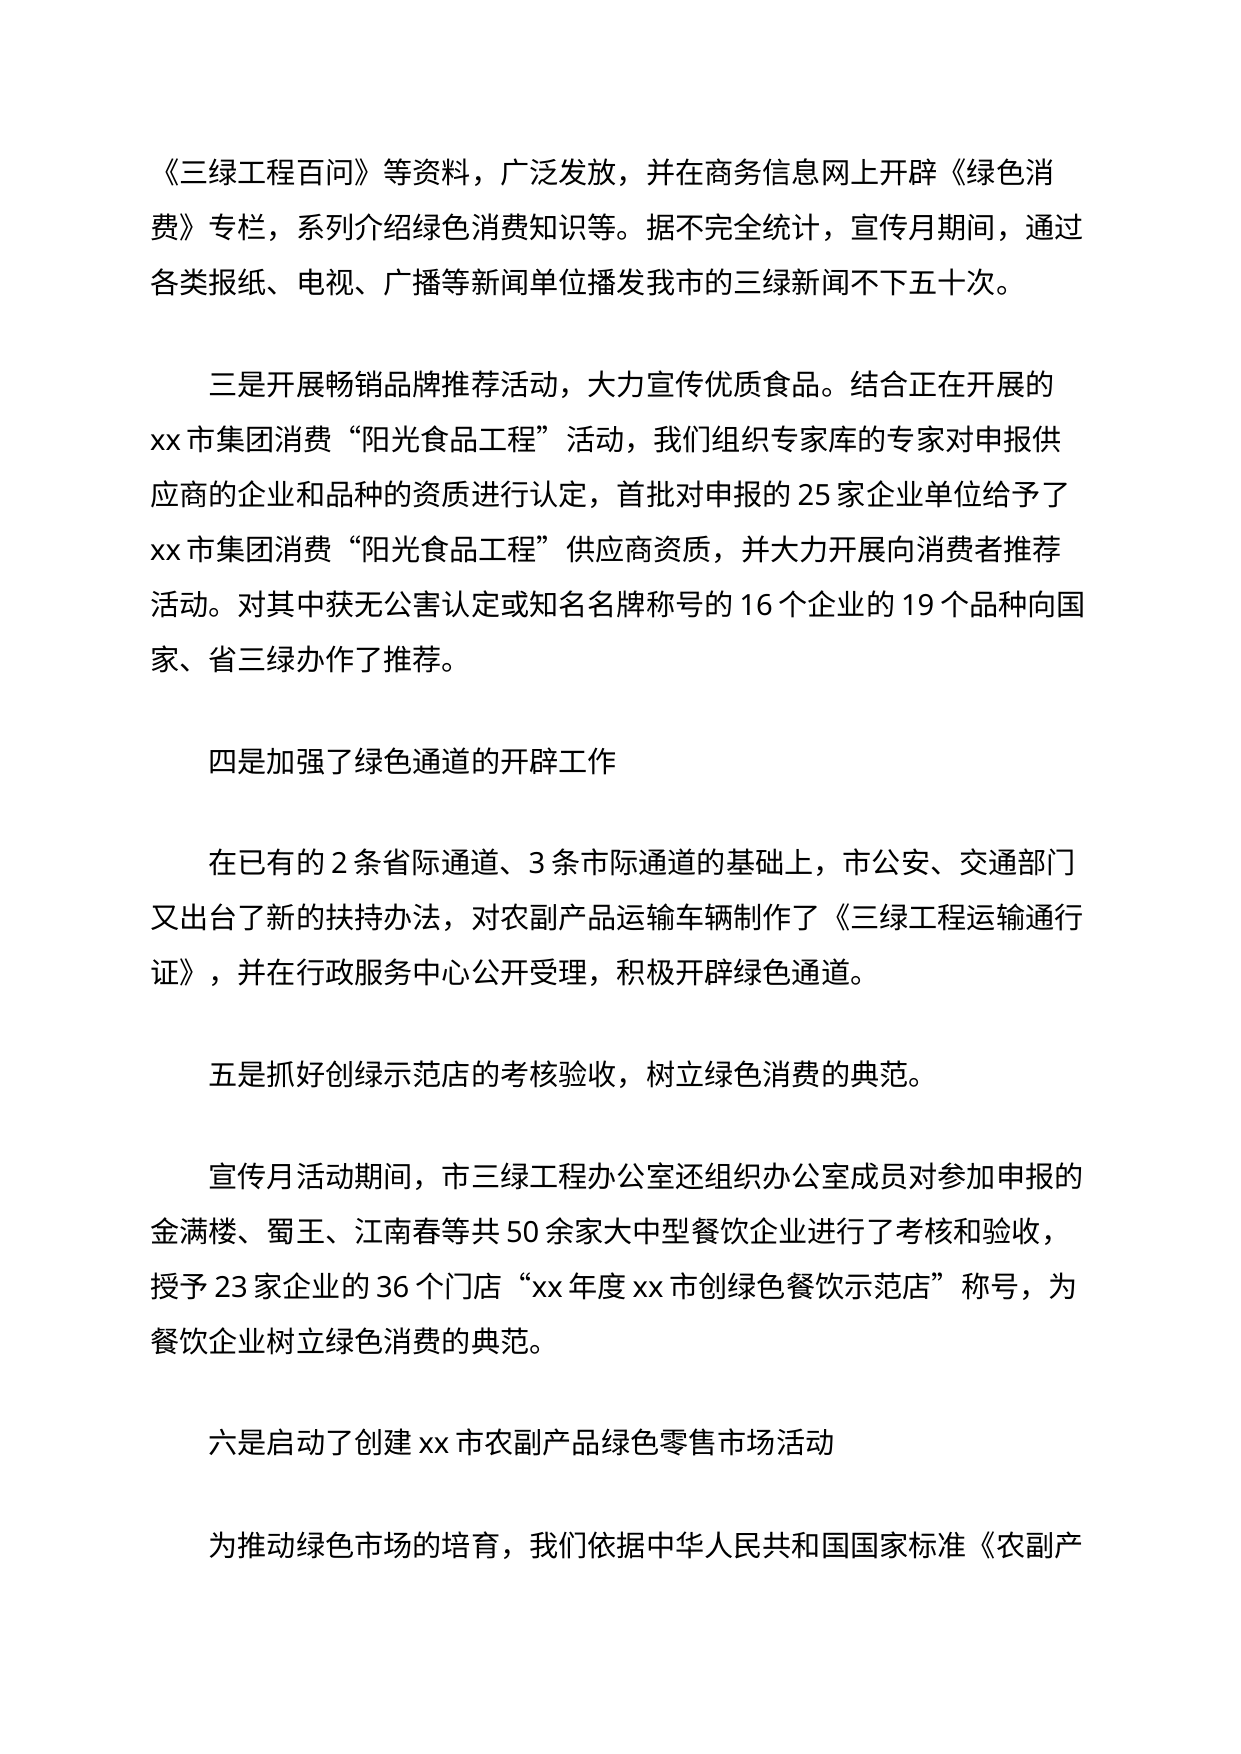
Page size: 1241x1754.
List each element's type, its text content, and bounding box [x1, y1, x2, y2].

text 三是开展畅销品牌推荐活动，大力宣传优质食品。结合正在开展的xx市集团消费“阳光食品工程”活动，我们组织专家库的专家对申报供应商的企业和品种的资质进行认定，首批对申报的25家企业单位给予了xx市集团消费“阳光食品工程”供应商资质，并大力开展向消费者推荐活动。对其中获无公害认定或知名名牌称号的16个企业的19个品种向国家、省三绿办作了推荐。 [150, 362, 1090, 679]
text 在已有的2条省际通道、3条市际通道的基础上，市公安、交通部门又出台了新的扶持办法，对农副产品运输车辆制作了《三绿工程运输通行证》，并在行政服务中心公开受理，积极开辟绿色通道。 [150, 840, 1090, 992]
text 宣传月活动期间，市三绿工程办公室还组织办公室成员对参加申报的金满楼、蜀王、江南春等共50余家大中型餐饮企业进行了考核和验收，授予23家企业的36个门店“xx年度xx市创绿色餐饮示范店”称号，为餐饮企业树立绿色消费的典范。 [150, 1153, 1090, 1361]
text 四是加强了绿色通道的开辟工作 [150, 738, 1090, 781]
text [150, 1522, 1090, 1564]
text 六是启动了创建xx市农副产品绿色零售市场活动 [150, 1420, 1090, 1462]
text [150, 150, 1090, 302]
text 五是抓好创绿示范店的考核验收，树立绿色消费的典范。 [150, 1052, 1090, 1094]
